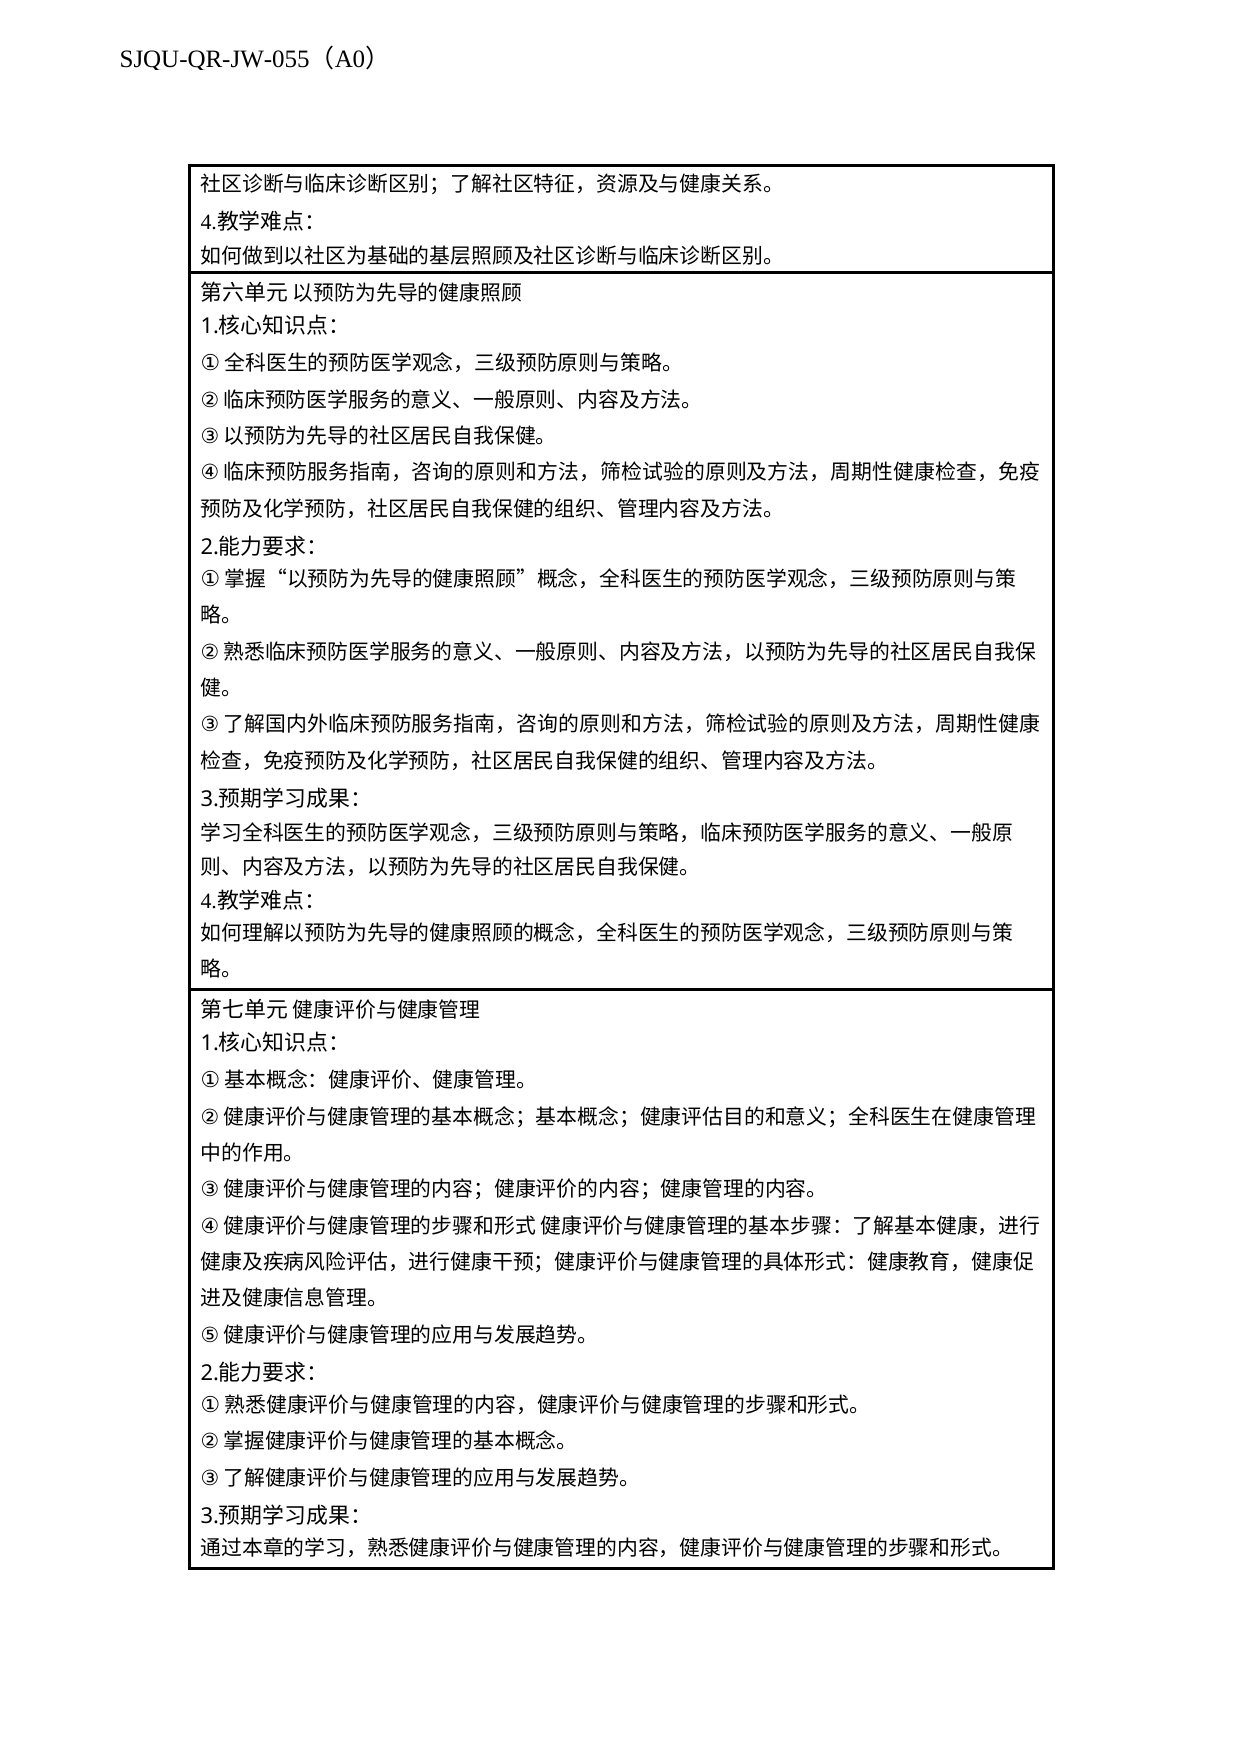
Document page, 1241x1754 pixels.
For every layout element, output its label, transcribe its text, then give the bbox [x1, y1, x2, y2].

table_cell 第六单元 以预防为先导的健康照顾 1.核心知识点： ①全科医生的预防医学观念，三级预防原则与策略。 ②临床预防医学服务的意义、一般原则、内容及方法。 ③以预防为先导的社区居民自我保健。 ④临床预防服务指南，咨询的原则和方法，筛检试验的原则及方法，周期性健康检查，免疫预防及化学预防，社区居民自我保健的组织、管理内容及方法。 2.能力要求： ①掌握“以预防为先导的健康照顾”概念，全科医生的预防医学观念，三级预防原则与策略。 ②熟悉临床预防医学服务的意义、一般原则、内容及方法，以预防为先导的社区居民自我保健。 ③了解国内外临床预防服务指南，咨询的原则和方法，筛检试验的原则及方法，周期性健康检查，免疫预防及化学预防，社区居民自我保健的组织、管理内容及方法。 3.预期学习成果： 学习全科医生的预防医学观念，三级预防原则与策略，临床预防医学服务的意义、一般原则、内容及方法，以预防为先导的社区居民自我保健。 4.教学难点： 如何理解以预防为先导的健康照顾的概念，全科医生的预防医学观念，三级预防原则与策略。 [191, 274, 1052, 988]
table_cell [191, 991, 1052, 1567]
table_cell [191, 167, 1052, 271]
